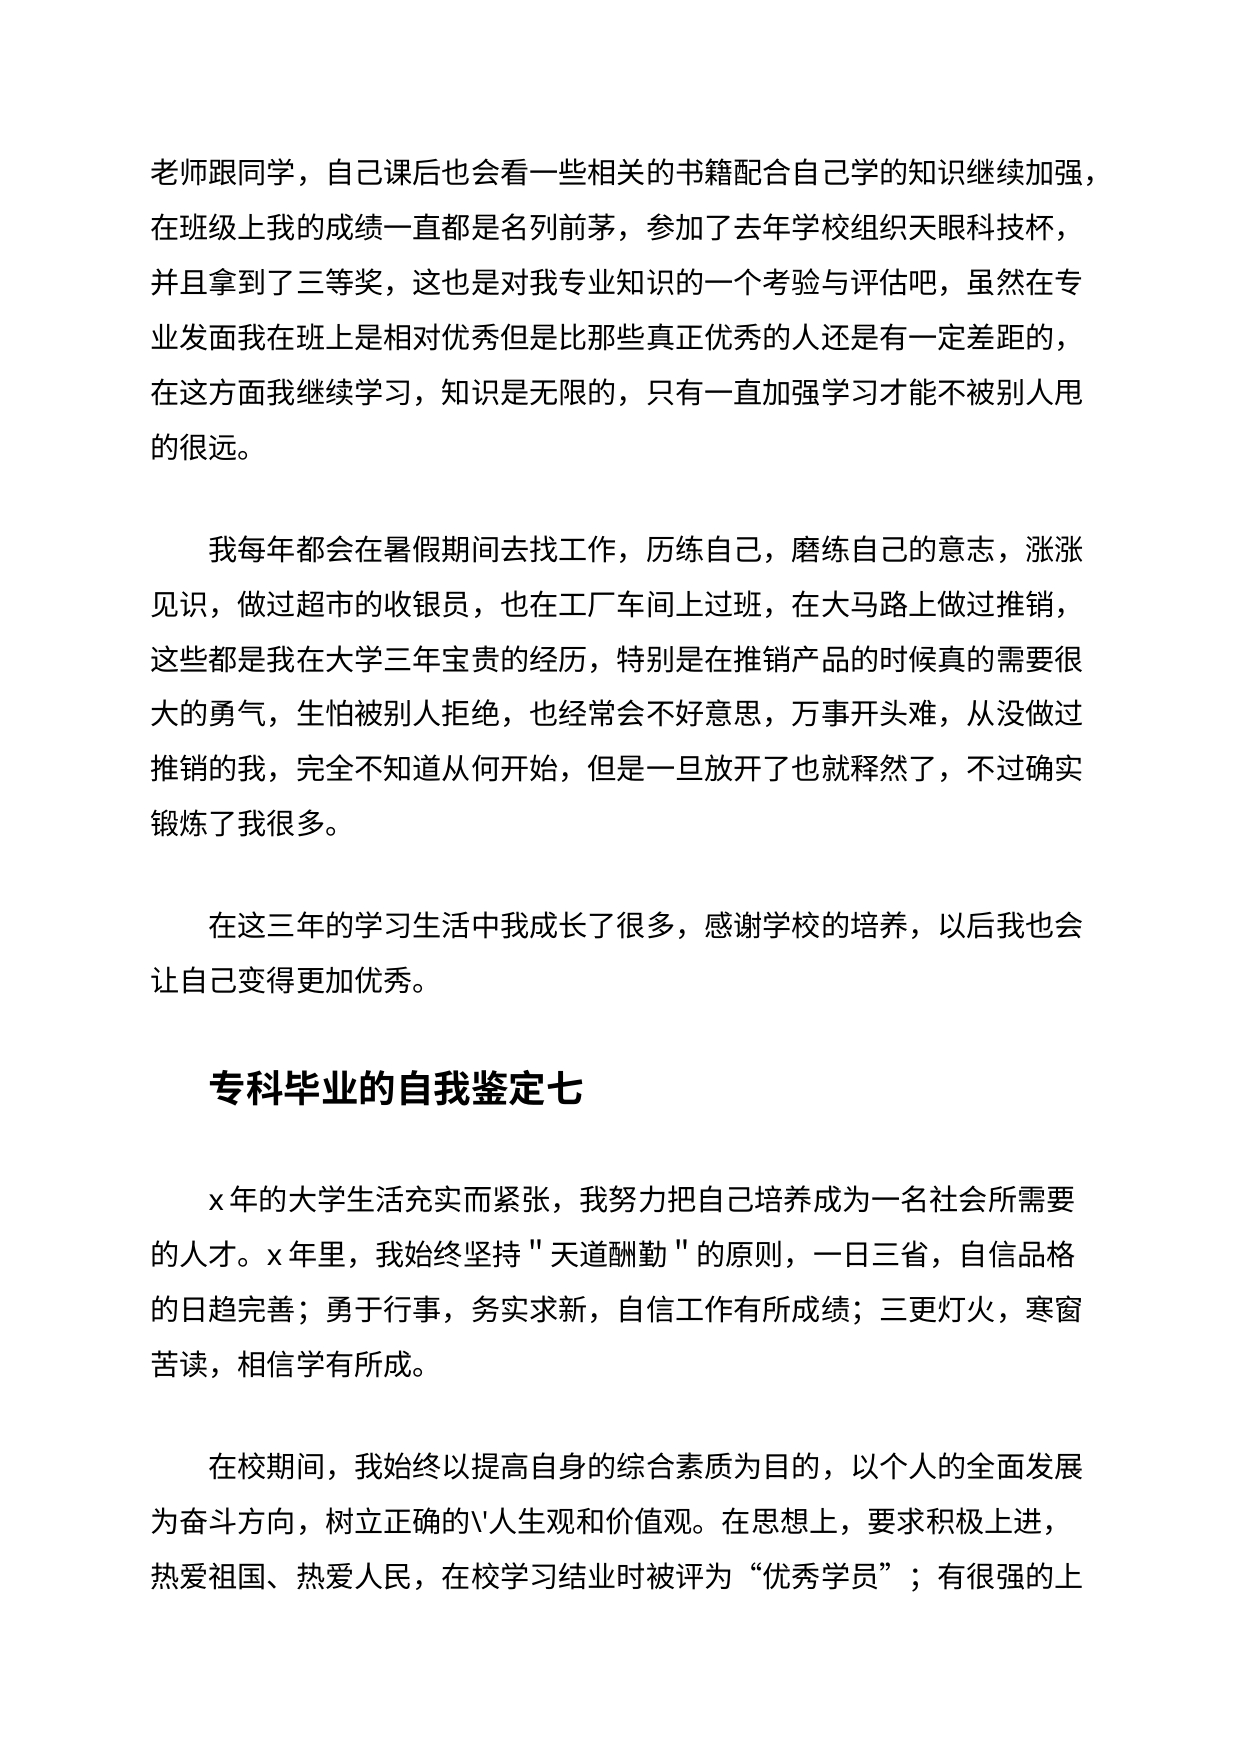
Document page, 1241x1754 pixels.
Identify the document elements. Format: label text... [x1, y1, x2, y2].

text 我每年都会在暑假期间去找工作，历练自己，磨练自己的意志，涨涨见识，做过超市的收银员，也在工厂车间上过班，在大马路上做过推销，这些都是我在大学三年宝贵的经历，特别是在推销产品的时候真的需要很大的勇气，生怕被别人拒绝，也经常会不好意思，万事开头难，从没做过推销的我，完全不知道从何开始，但是一旦放开了也就释然了，不过确实锻炼了我很多。 [150, 526, 1090, 843]
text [150, 150, 1090, 467]
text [150, 1443, 1090, 1595]
text 专科毕业的自我鉴定七 [150, 1059, 1090, 1113]
text x年的大学生活充实而紧张，我努力把自己培养成为一名社会所需要的人才。x年里，我始终坚持＂天道酬勤＂的原则，一日三省，自信品格的日趋完善；勇于行事，务实求新，自信工作有所成绩；三更灯火，寒窗苦读，相信学有所成。 [150, 1177, 1090, 1384]
text 在这三年的学习生活中我成长了很多，感谢学校的培养，以后我也会让自己变得更加优秀。 [150, 902, 1090, 1000]
